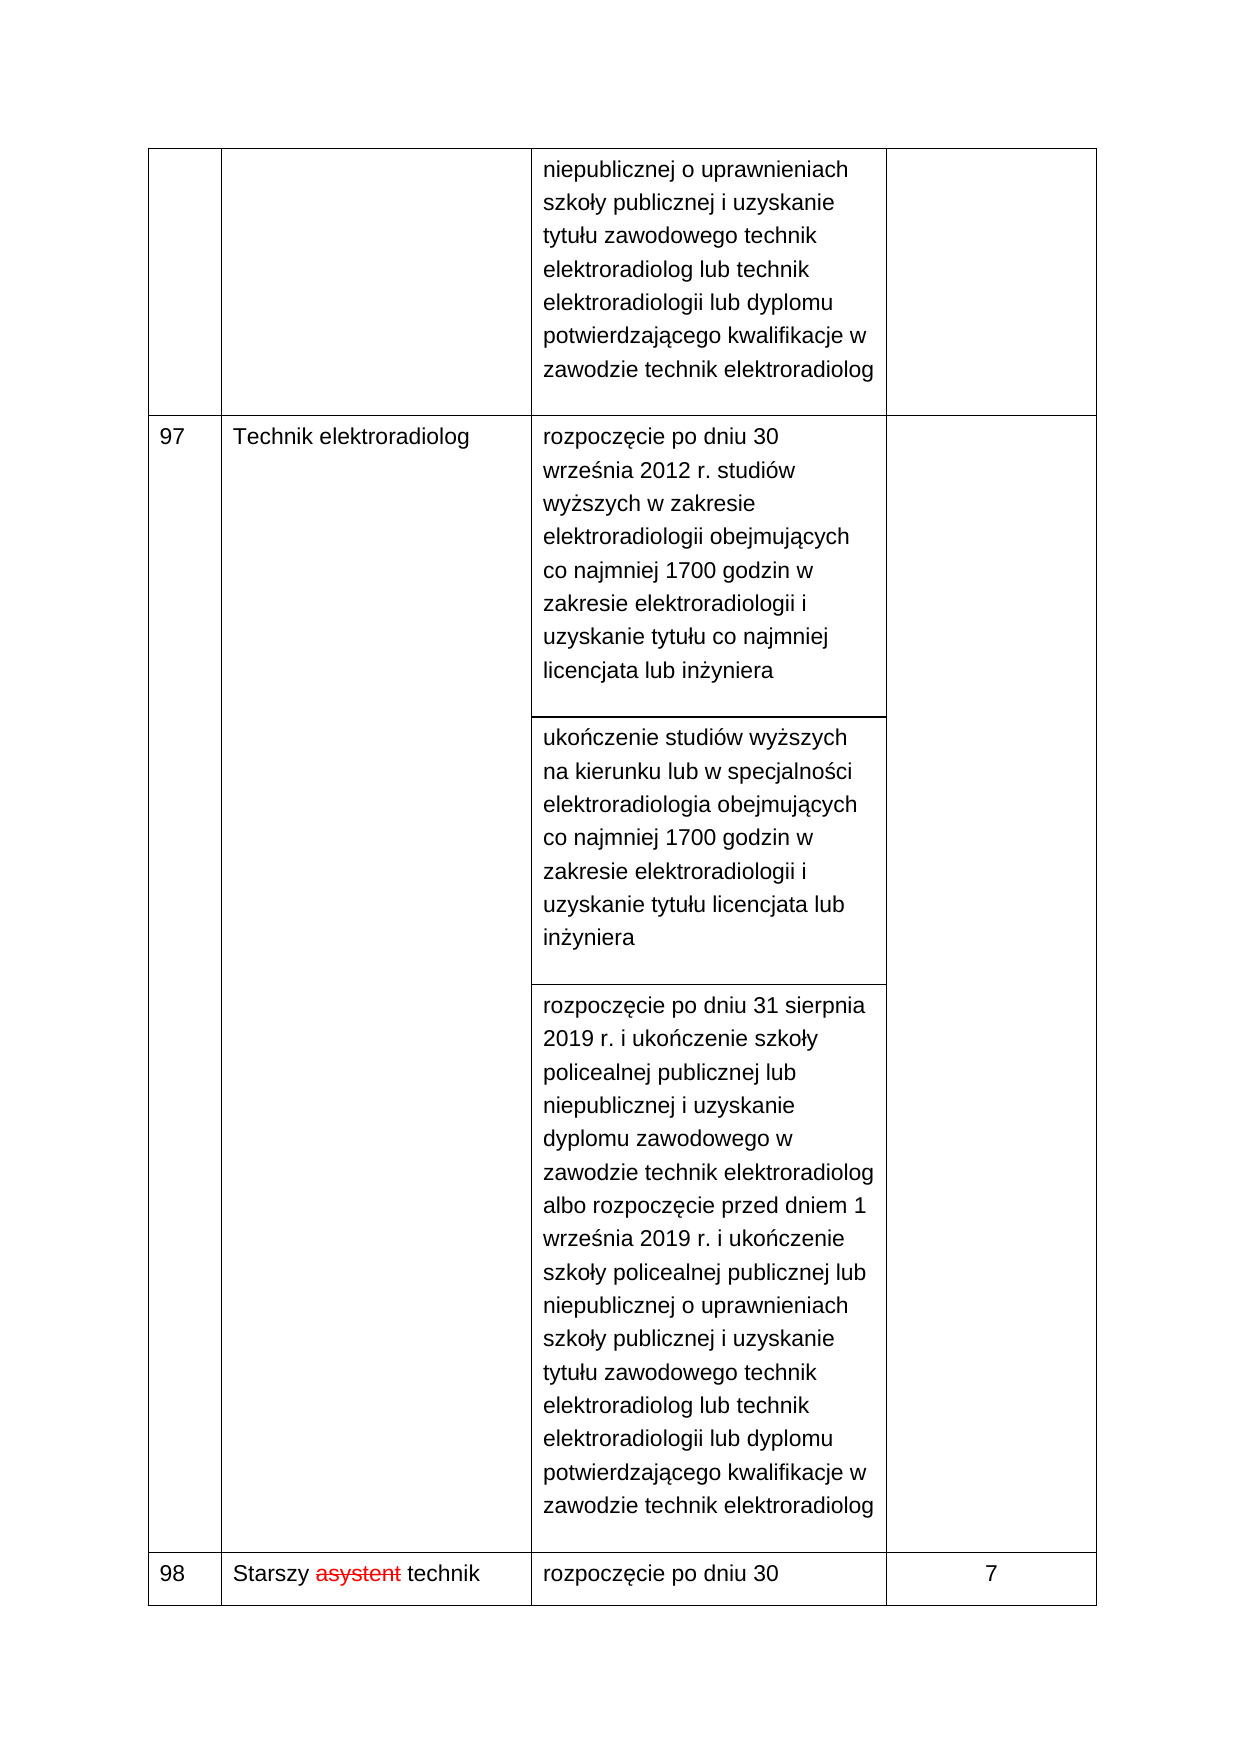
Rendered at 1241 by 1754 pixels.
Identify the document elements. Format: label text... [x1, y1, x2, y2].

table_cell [532, 149, 886, 415]
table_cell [532, 1553, 886, 1605]
table_cell 98 [149, 1553, 221, 1605]
table_cell [887, 416, 1096, 1552]
table_cell 97 [149, 416, 221, 1552]
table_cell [222, 1553, 531, 1605]
table_cell 7 5 [887, 1553, 1096, 1605]
table_cell Technik elektroradiolog [222, 416, 531, 1552]
table_cell ukończenie studiów wyższych na kierunku lub w specjalności elektroradiologia obejmujących co najmniej 1700 godzin w zakresie elektroradiologii i uzyskanie tytułu licencjata lub inżyniera [532, 718, 886, 984]
table_cell rozpoczęcie po dniu 30 września 2012 r. studiów wyższych w zakresie elektroradiologii obejmujących co najmniej 1700 godzin w zakresie elektroradiologii i uzyskanie tytułu co najmniej licencjata lub inżyniera [532, 416, 886, 716]
